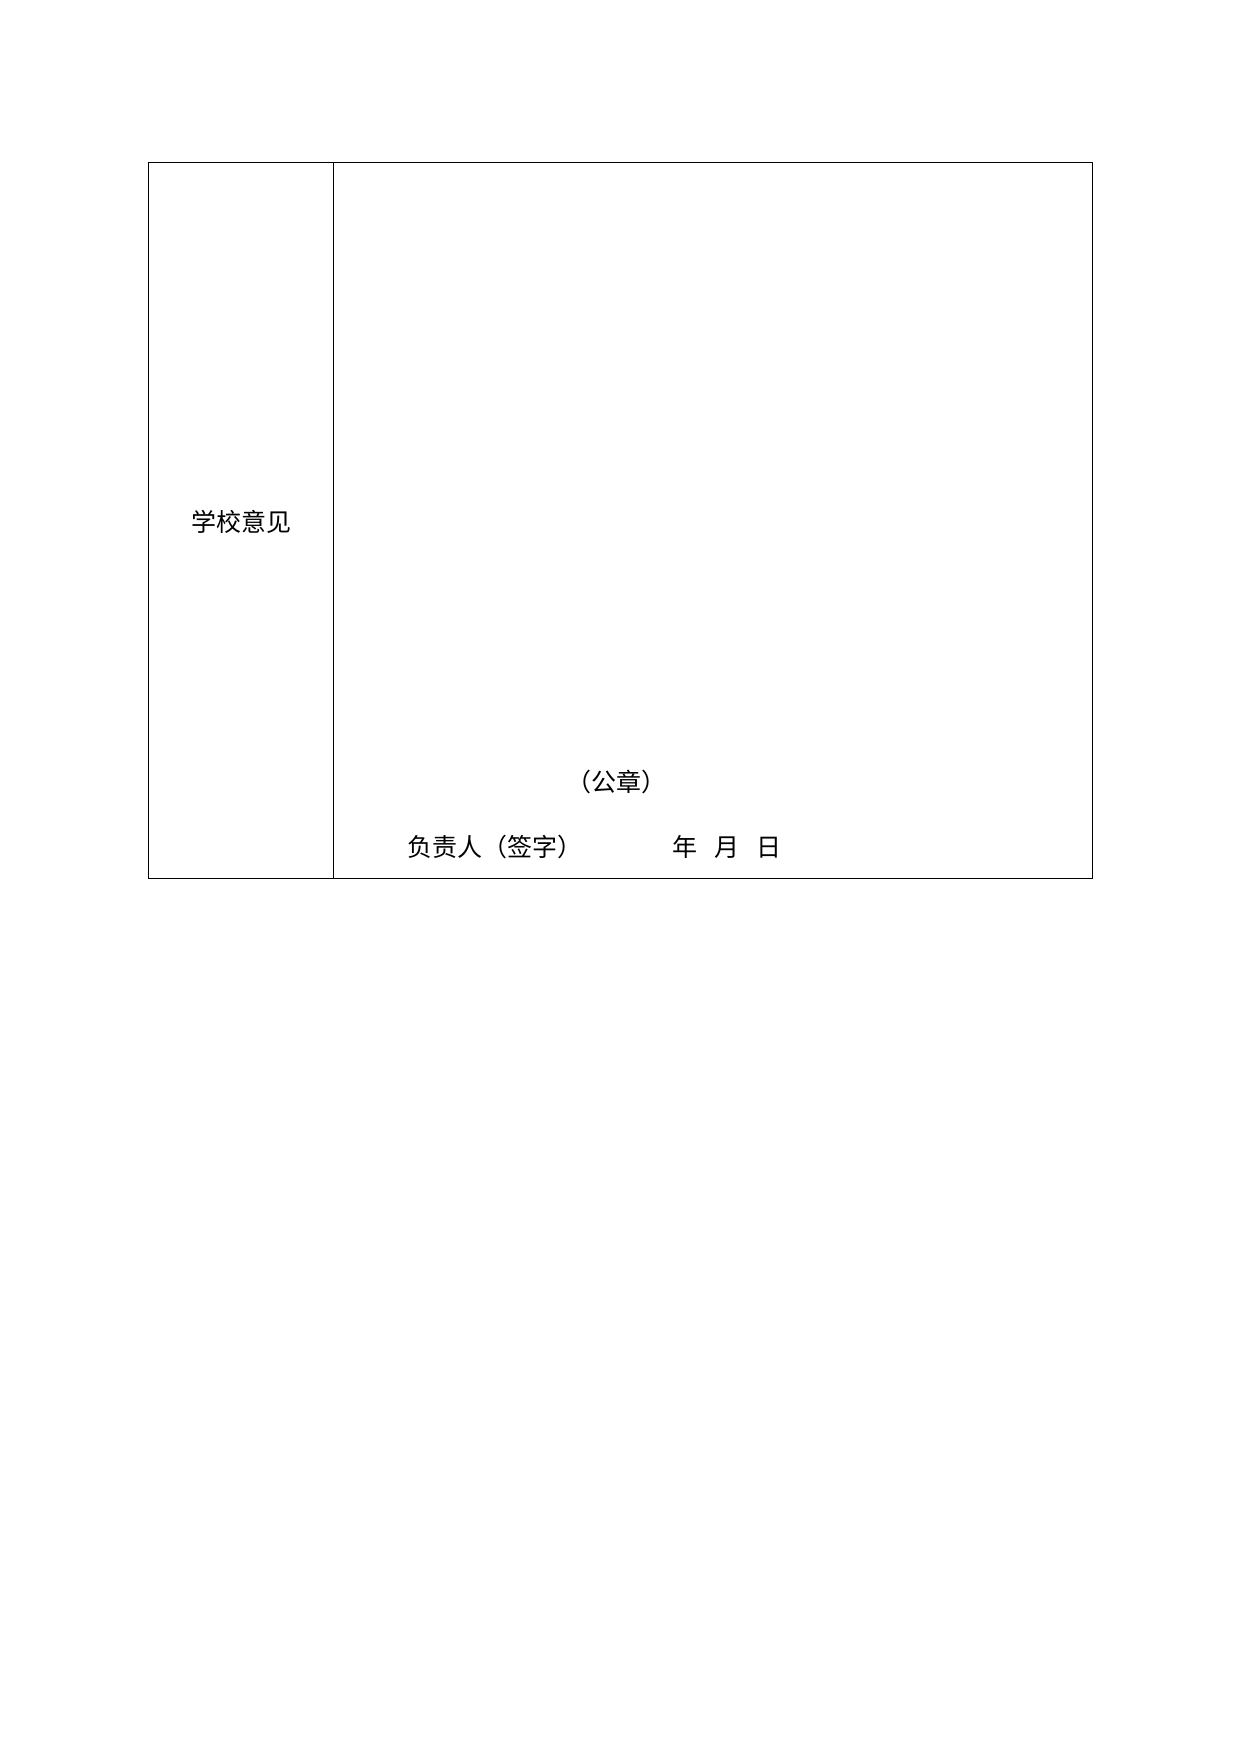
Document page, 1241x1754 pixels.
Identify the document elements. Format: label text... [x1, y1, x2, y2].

table_cell 学校意见 [149, 163, 333, 878]
table_cell （公章） 负责人（签字） 年 月 日 [334, 163, 1092, 878]
